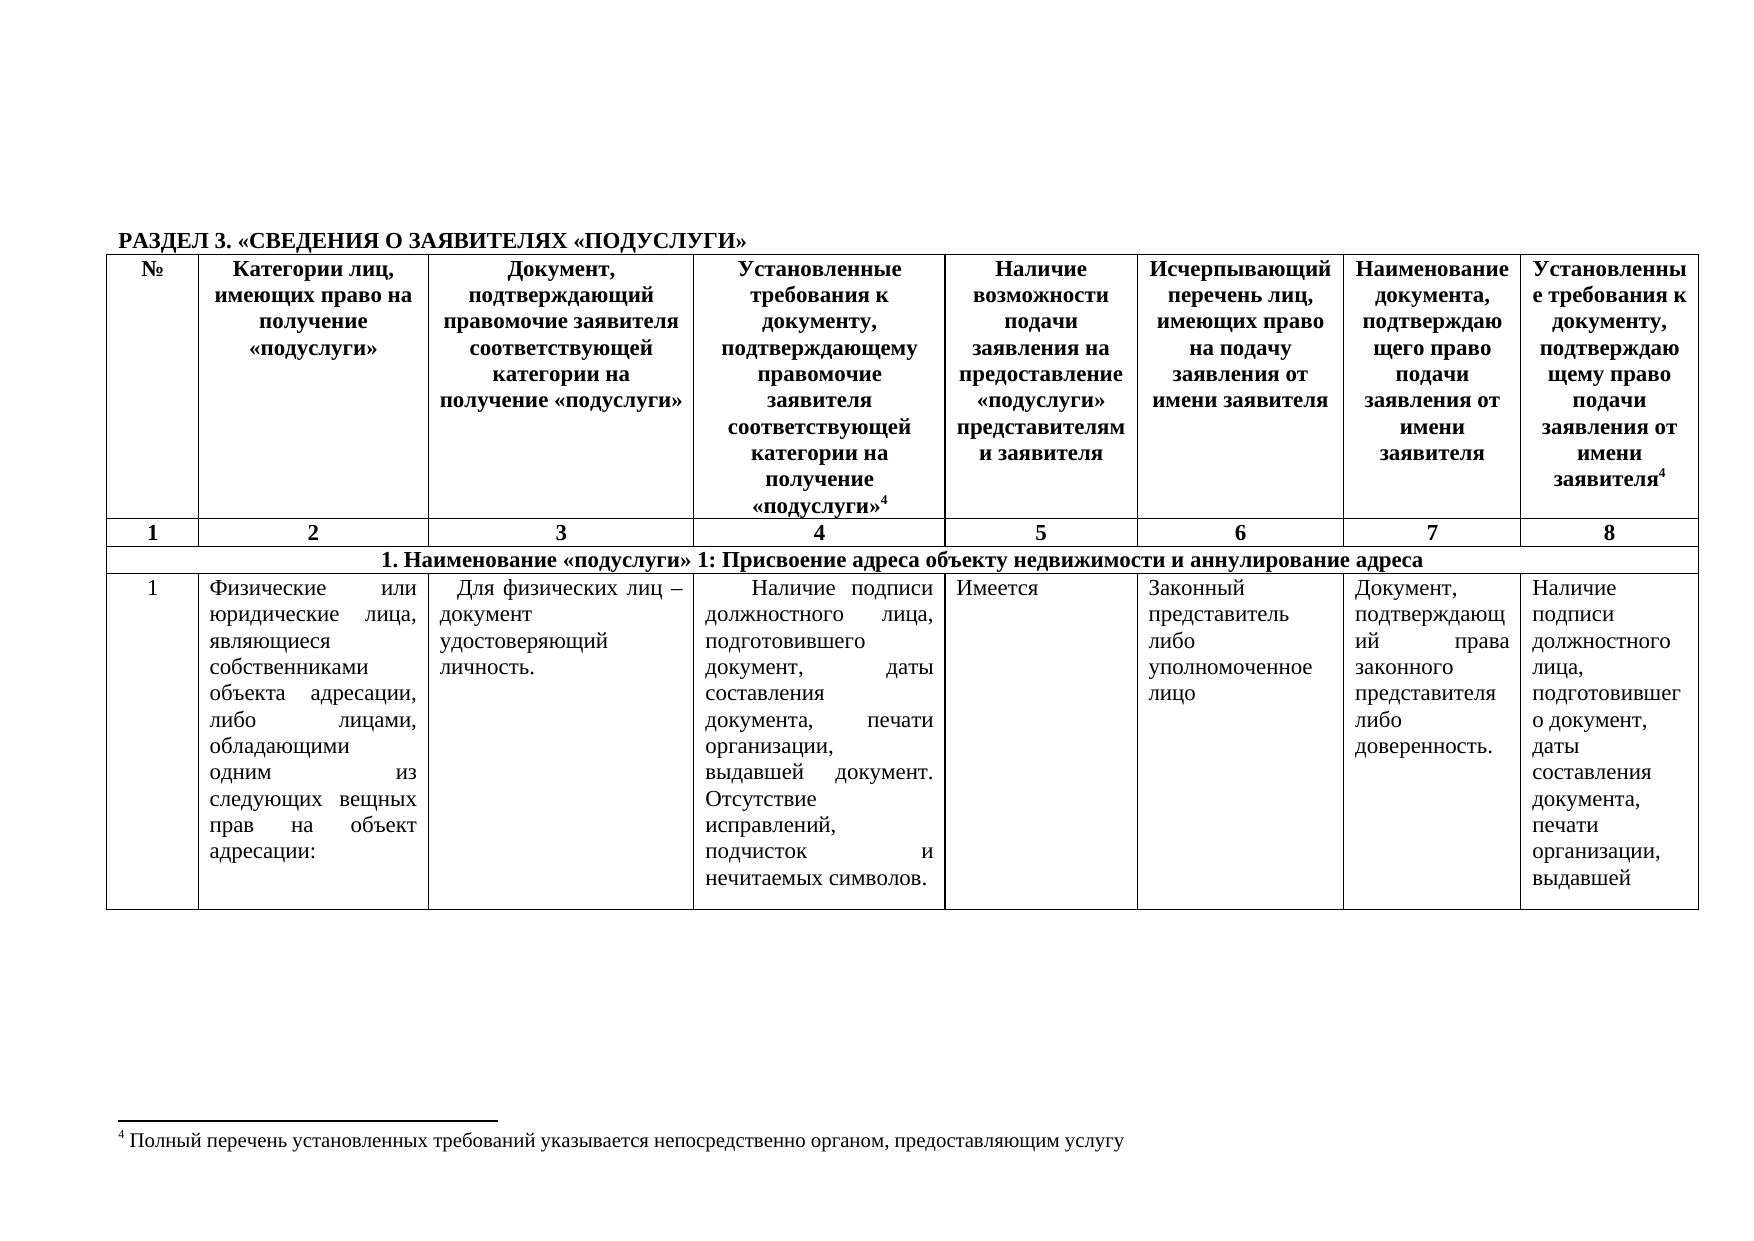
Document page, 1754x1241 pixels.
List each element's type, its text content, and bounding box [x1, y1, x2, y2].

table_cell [199, 574, 428, 909]
table_header № [107, 255, 198, 518]
table_header Категории лиц, имеющих право на получение «подуслуги» [199, 255, 428, 518]
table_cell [694, 574, 944, 909]
table_cell Документ, подтверждающий права законного представителя либо доверенность. [1344, 574, 1520, 909]
table_header Установленные требования к документу, подтверждающему правомочие заявителя соответствующей категории на получение «подуслуги» [694, 255, 944, 518]
table_cell 4 [694, 519, 944, 546]
table_header Наличие возможности подачи заявления на предоставление «подуслуги» представителями заявителя [946, 255, 1137, 518]
table_cell 1 [107, 574, 198, 909]
table_header Исчерпывающий перечень лиц, имеющих право на подачу заявления от имени заявителя [1138, 255, 1343, 518]
table_cell 2 [199, 519, 428, 546]
table_cell 5 [946, 519, 1137, 546]
table_cell 7 [1344, 519, 1520, 546]
table_cell Для физических лиц – документ удостоверяющий личность. [429, 574, 693, 909]
table_header Наименование документа, подтверждающего право подачи заявления от имени заявителя [1344, 255, 1520, 518]
table_header Документ, подтверждающий правомочие заявителя соответствующей категории на получение «подуслуги» [429, 255, 693, 518]
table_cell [1521, 574, 1698, 909]
table_cell 1. Наименование «подуслуги» 1: Присвоение адреса объекту недвижимости и аннулирование адреса [107, 547, 1698, 573]
table_cell Законный представитель либо уполномоченное лицо [1138, 574, 1343, 909]
table_cell 1 [107, 519, 198, 546]
table_cell 3 [429, 519, 693, 546]
table_cell 6 [1138, 519, 1343, 546]
table_header Установленные требования к документу, подтверждающему право подачи заявления от имени заявителя4 [1521, 255, 1698, 518]
table_cell Имеется [946, 574, 1137, 909]
table_cell 8 [1521, 519, 1698, 546]
subtitle РАЗДЕЛ 3. «СВЕДЕНИЯ О ЗАЯВИТЕЛЯХ «ПОДУСЛУГИ» [118, 227, 1636, 253]
